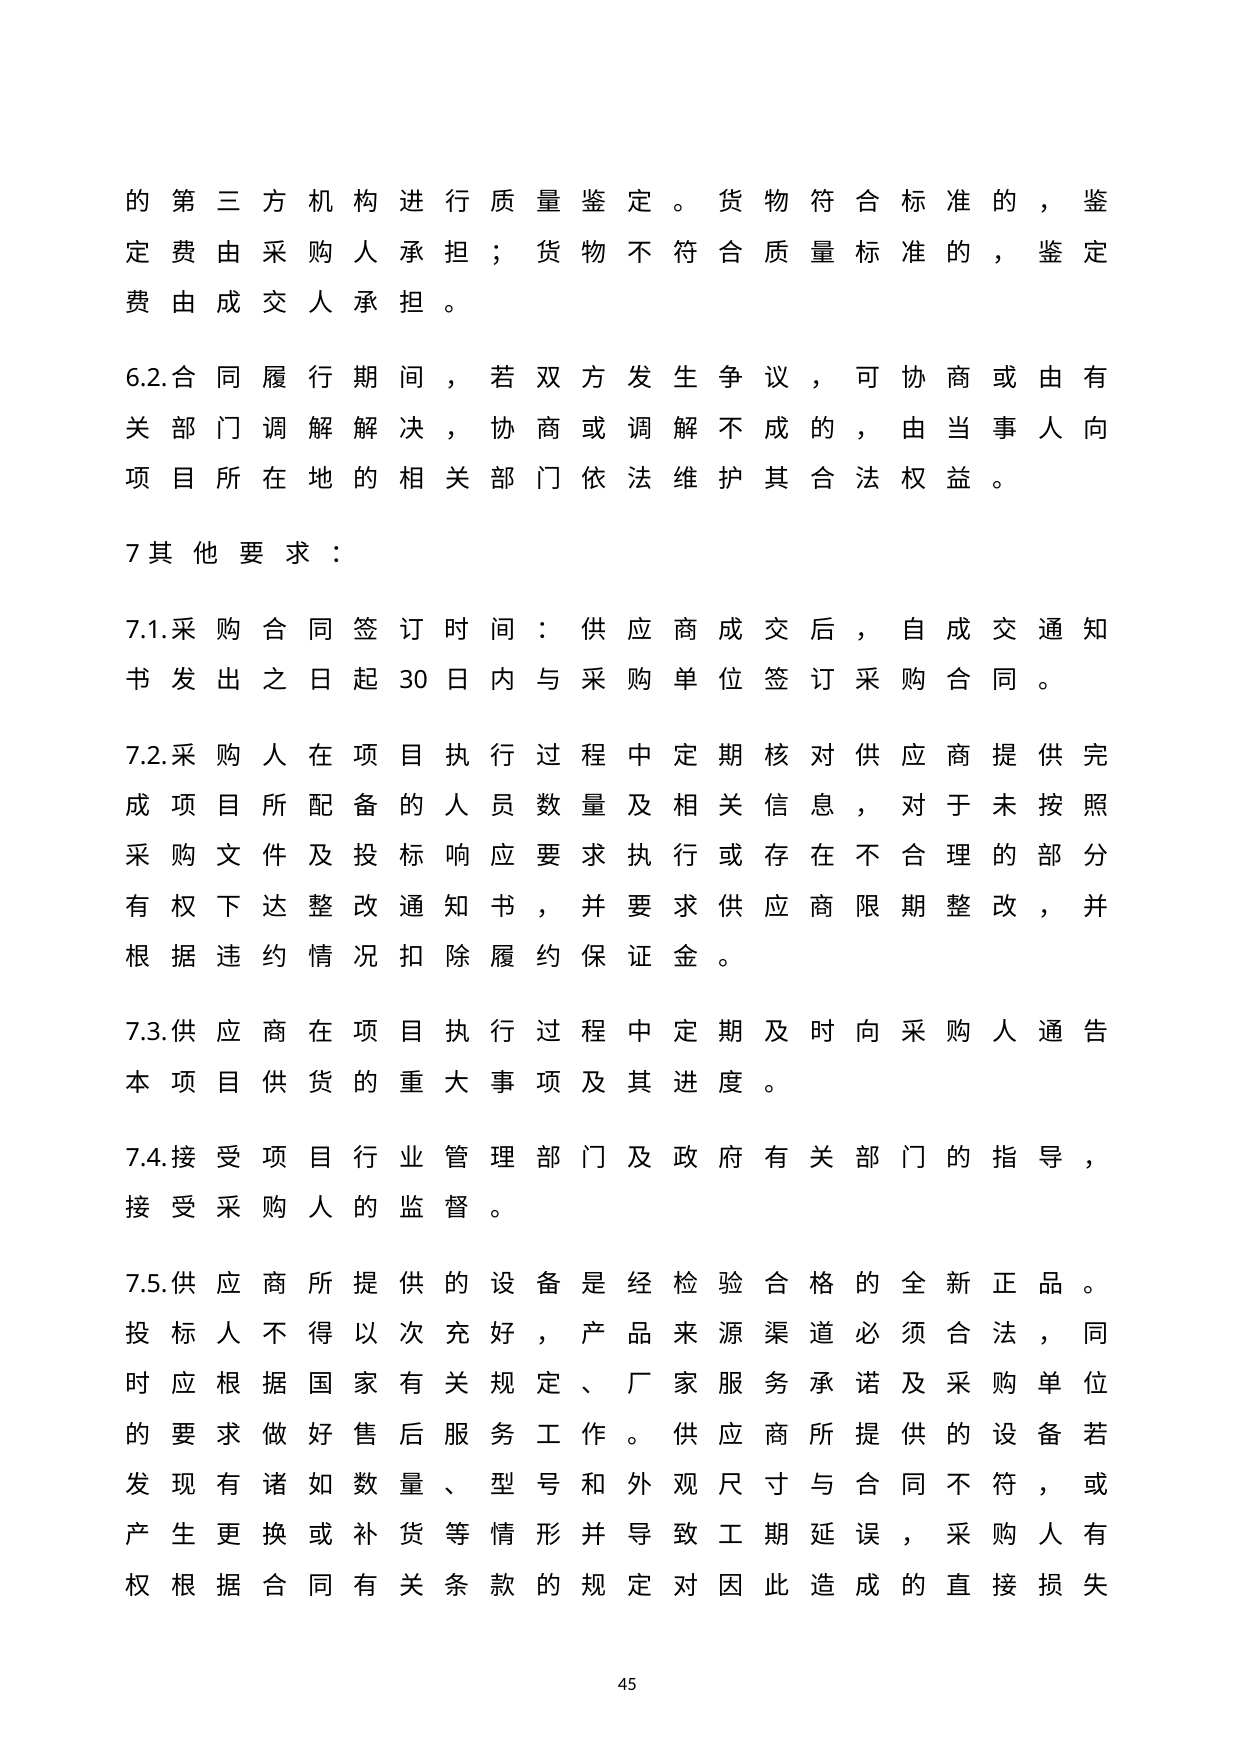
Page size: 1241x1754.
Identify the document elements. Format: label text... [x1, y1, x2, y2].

text 6.2.合同履行期间，若双方发生争议，可协商或由有关部门调解解决，协商或调解不成的，由当事人向项目所在地的相关部门依法维护其合法权益。 [125, 351, 1129, 502]
text 7 其他要求： [125, 527, 1129, 577]
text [125, 1256, 1129, 1608]
text 7.1.采购合同签订时间：供应商成交后，自成交通知书发出之日起30日内与采购单位签订采购合同。 [125, 602, 1129, 703]
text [125, 175, 1129, 326]
text 7.2.采购人在项目执行过程中定期核对供应商提供完成项目所配备的人员数量及相关信息，对于未按照采购文件及投标响应要求执行或存在不合理的部分有权下达整改通知书，并要求供应商限期整改，并根据违约情况扣除履约保证金。 [125, 728, 1129, 980]
text 7.4.接受项目行业管理部门及政府有关部门的指导，接受采购人的监督。 [125, 1131, 1129, 1231]
text 7.3.供应商在项目执行过程中定期及时向采购人通告本项目供货的重大事项及其进度。 [125, 1005, 1129, 1105]
